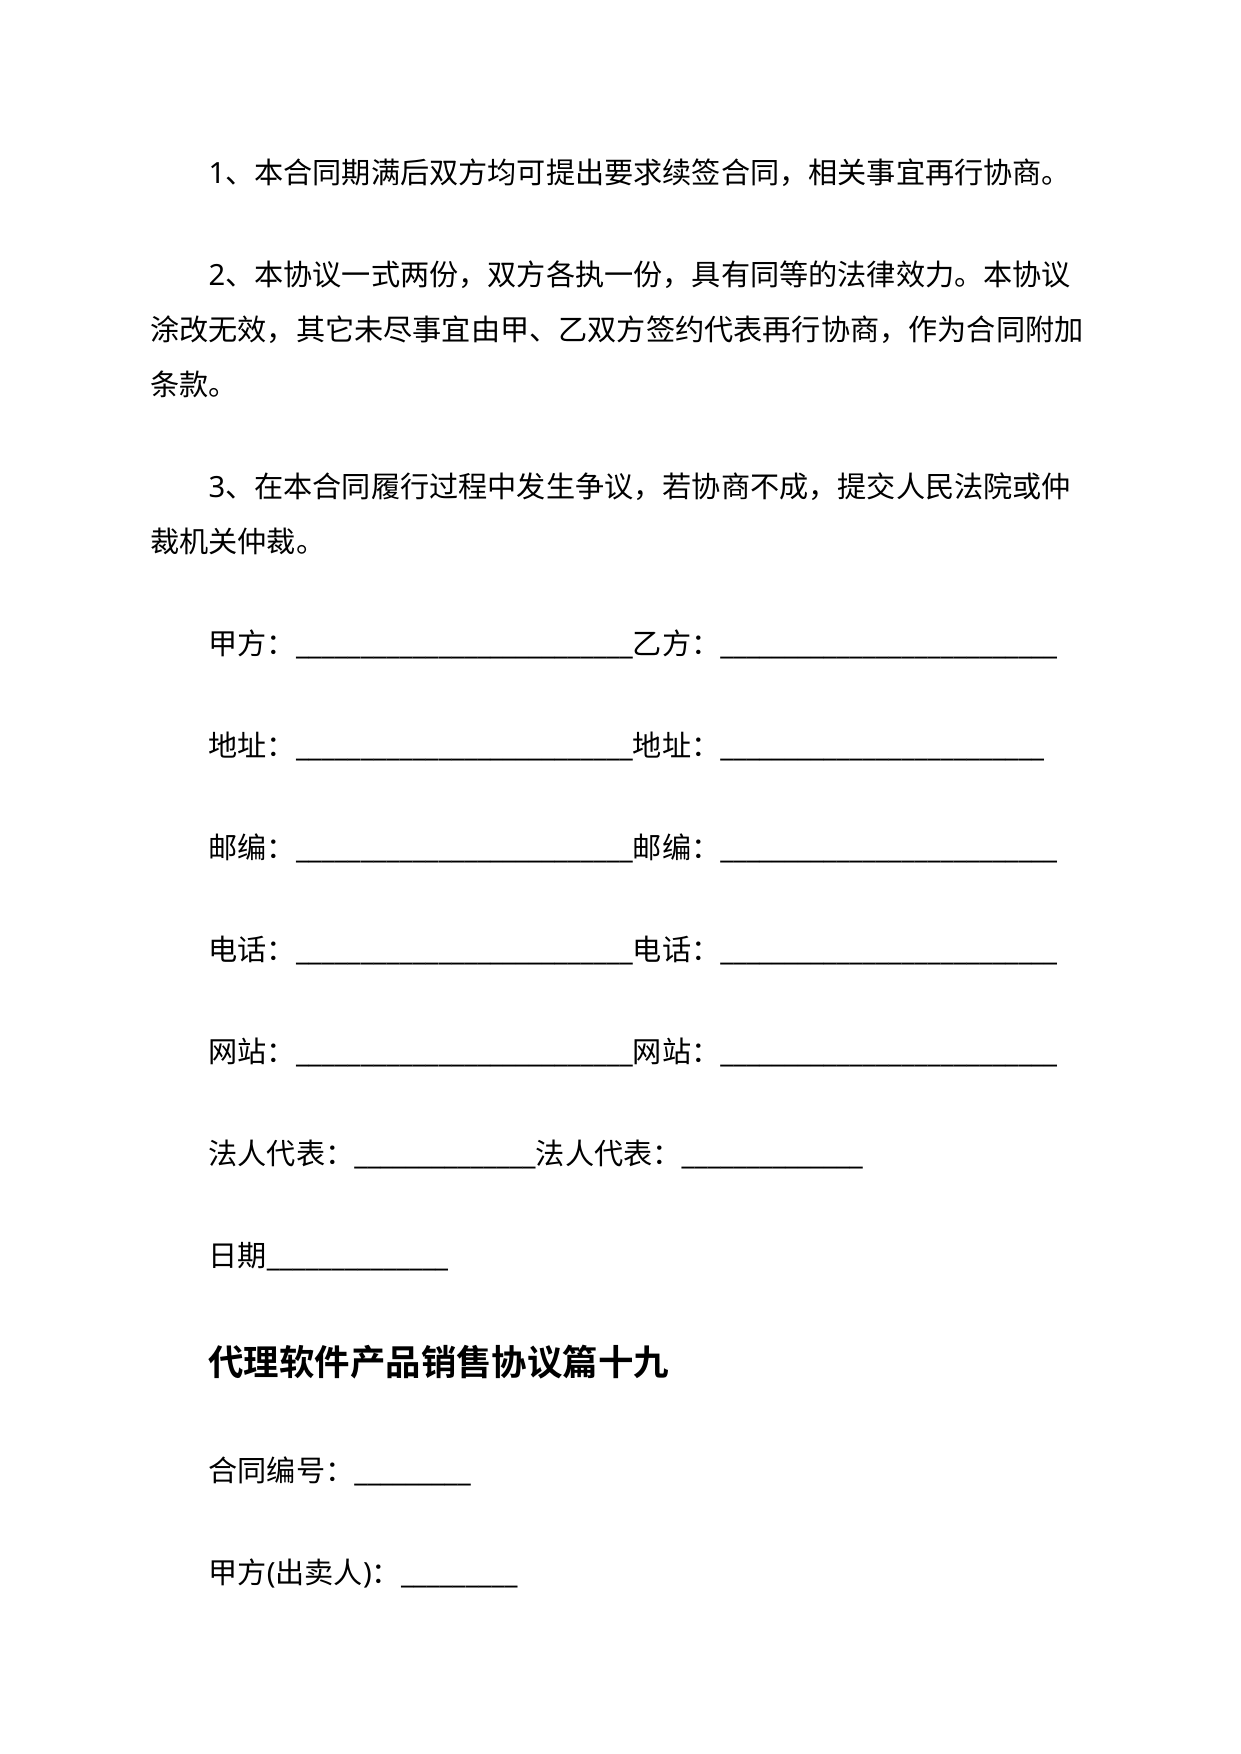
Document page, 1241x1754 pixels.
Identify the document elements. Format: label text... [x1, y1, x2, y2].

text 法人代表：______________法人代表：______________ [150, 1130, 1090, 1173]
text 网站：__________________________网站：__________________________ [150, 1028, 1090, 1071]
text 地址：__________________________地址：_________________________ [150, 722, 1090, 765]
text 合同编号：_________ [150, 1448, 1090, 1490]
text 电话：__________________________电话：__________________________ [150, 926, 1090, 969]
text 2、本协议一式两份，双方各执一份，具有同等的法律效力。本协议涂改无效，其它未尽事宜由甲、乙双方签约代表再行协商，作为合同附加条款。 [150, 252, 1090, 404]
text 1、本合同期满后双方均可提出要求续签合同，相关事宜再行协商。 [150, 150, 1090, 192]
text 甲方(出卖人)：_________ [150, 1550, 1090, 1592]
text 日期______________ [150, 1232, 1090, 1275]
text 3、在本合同履行过程中发生争议，若协商不成，提交人民法院或仲裁机关仲裁。 [150, 464, 1090, 561]
text 邮编：__________________________邮编：__________________________ [150, 824, 1090, 867]
text 甲方：__________________________乙方：__________________________ [150, 620, 1090, 663]
text 代理软件产品销售协议篇十九 [150, 1334, 1090, 1386]
